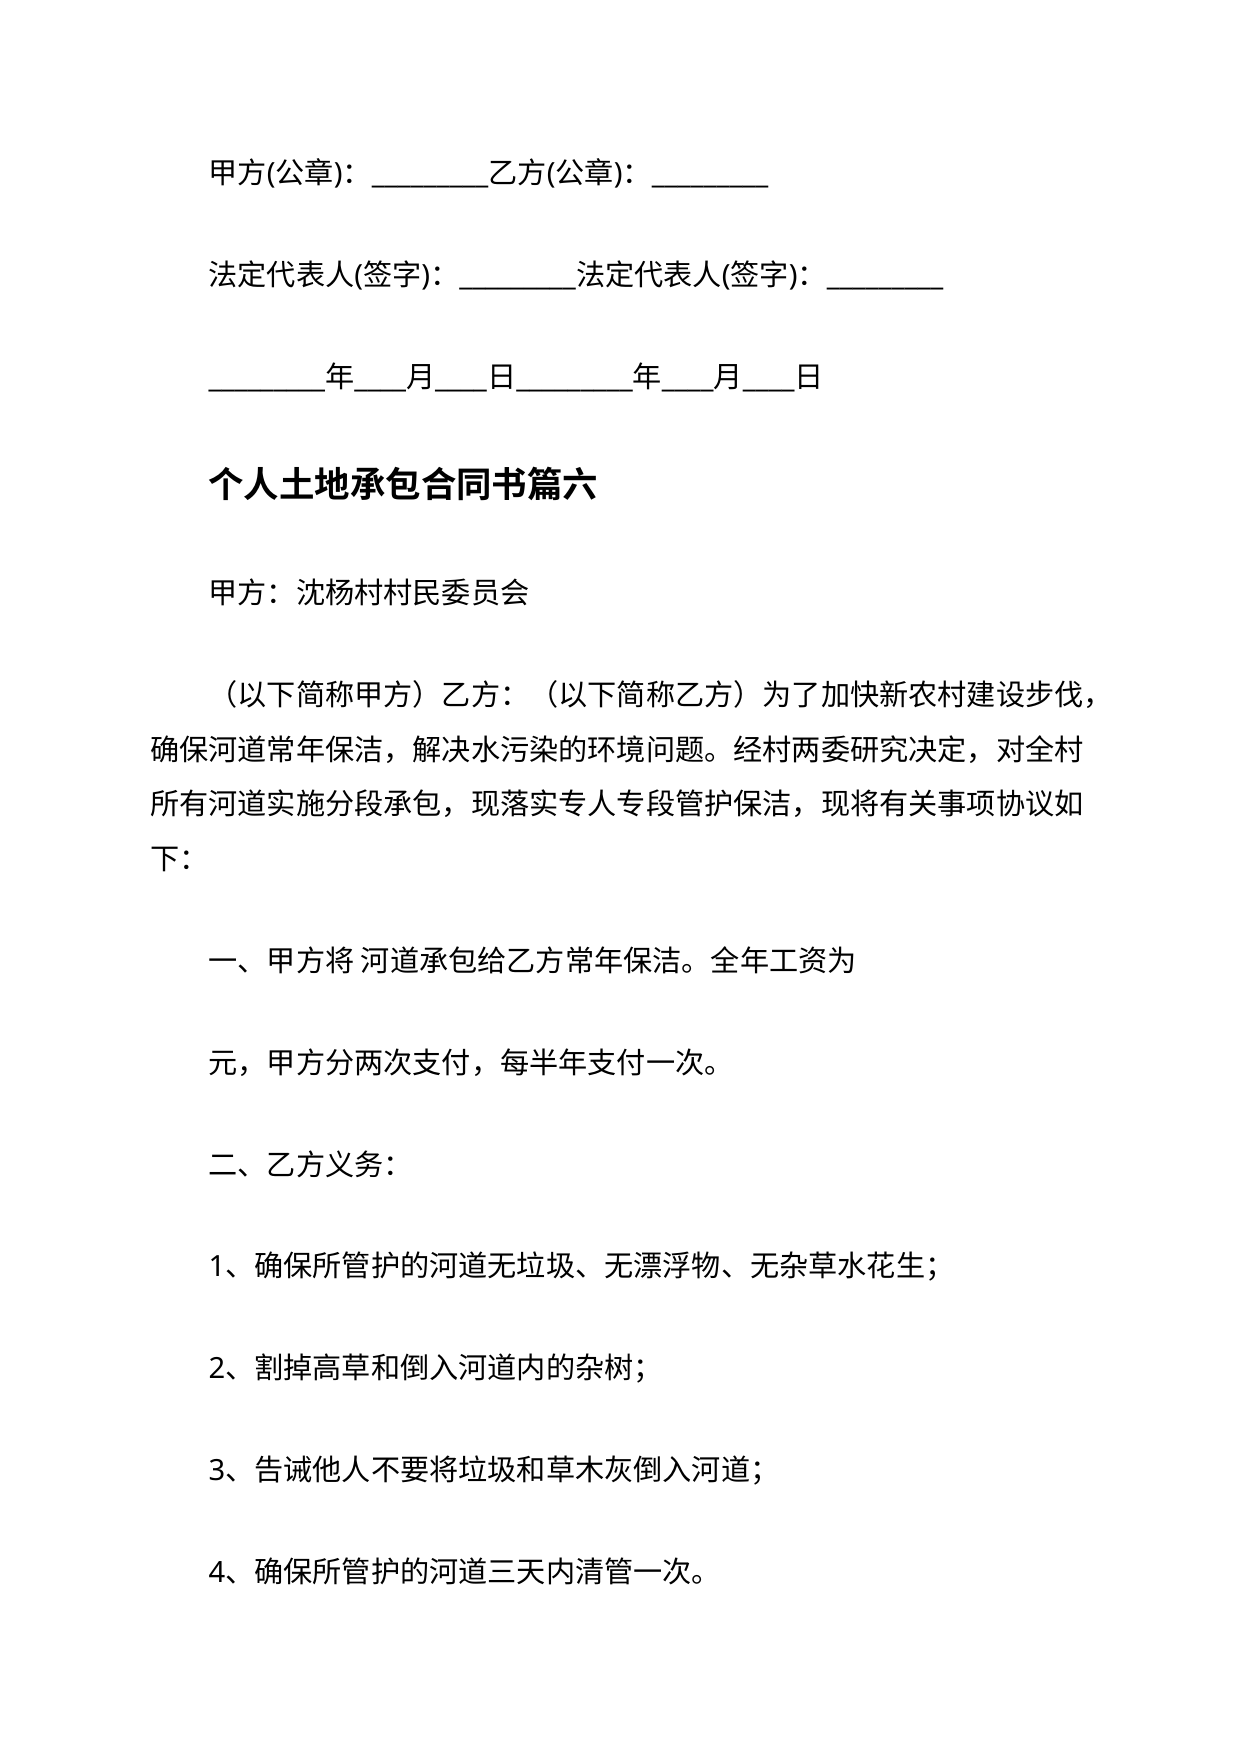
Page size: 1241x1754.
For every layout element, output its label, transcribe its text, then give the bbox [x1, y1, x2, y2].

text 元，甲方分两次支付，每半年支付一次。 [150, 1039, 1090, 1082]
text 法定代表人(签字)：_________法定代表人(签字)：_________ [150, 252, 1090, 294]
text 一、甲方将 河道承包给乙方常年保洁。全年工资为 [150, 938, 1090, 980]
text 个人土地承包合同书篇六 [150, 456, 1090, 507]
text 二、乙方义务： [150, 1141, 1090, 1183]
text 甲方(公章)：_________乙方(公章)：_________ [150, 150, 1090, 192]
text 1、确保所管护的河道无垃圾、无漂浮物、无杂草水花生； [150, 1243, 1090, 1285]
text _________年____月____日_________年____月____日 [150, 354, 1090, 396]
text 3、告诫他人不要将垃圾和草木灰倒入河道； [150, 1447, 1090, 1489]
text 甲方：沈杨村村民委员会 [150, 569, 1090, 612]
text 2、割掉高草和倒入河道内的杂树； [150, 1345, 1090, 1387]
text 4、确保所管护的河道三天内清管一次。 [150, 1549, 1090, 1591]
text （以下简称甲方）乙方：（以下简称乙方）为了加快新农村建设步伐，确保河道常年保洁，解决水污染的环境问题。经村两委研究决定，对全村所有河道实施分段承包，现落实专人专段管护保洁，现将有关事项协议如下： [150, 671, 1090, 878]
